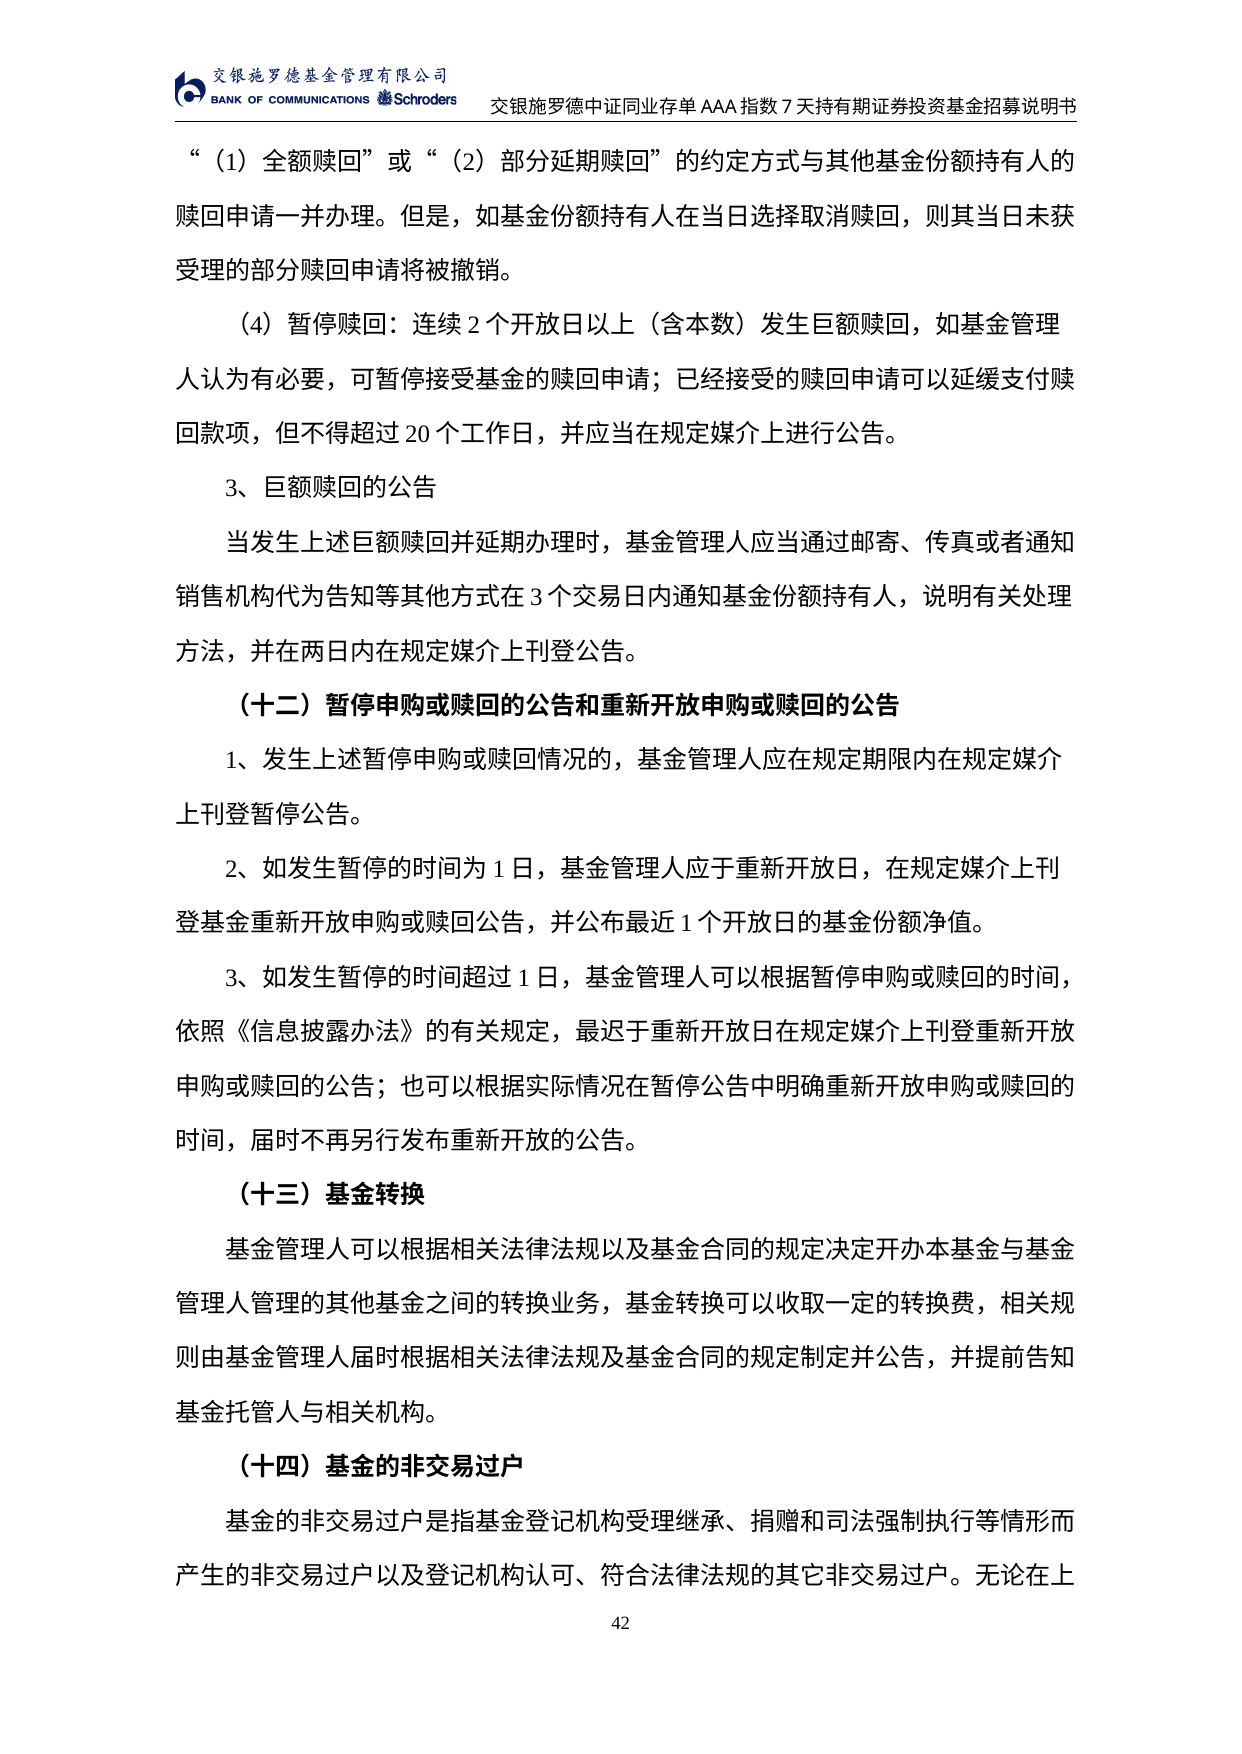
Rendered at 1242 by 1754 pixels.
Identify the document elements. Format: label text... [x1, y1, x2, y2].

text 3、巨额赎回的公告 [175, 468, 1077, 504]
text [175, 142, 1077, 287]
text 基金管理人可以根据相关法律法规以及基金合同的规定决定开办本基金与基金管理人管理的其他基金之间的转换业务，基金转换可以收取一定的转换费，相关规则由基金管理人届时根据相关法律法规及基金合同的规定制定并公告，并提前告知基金托管人与相关机构。 [175, 1229, 1077, 1428]
text （4）暂停赎回：连续2个开放日以上（含本数）发生巨额赎回，如基金管理人认为有必要，可暂停接受基金的赎回申请；已经接受的赎回申请可以延缓支付赎回款项，但不得超过20个工作日，并应当在规定媒介上进行公告。 [175, 305, 1077, 450]
picture [175, 67, 457, 107]
text 2、如发生暂停的时间为1日，基金管理人应于重新开放日，在规定媒介上刊登基金重新开放申购或赎回公告，并公布最近1个开放日的基金份额净值。 [175, 848, 1077, 939]
text 当发生上述巨额赎回并延期办理时，基金管理人应当通过邮寄、传真或者通知销售机构代为告知等其他方式在3个交易日内通知基金份额持有人，说明有关处理方法，并在两日内在规定媒介上刊登公告。 [175, 522, 1077, 667]
text 3、如发生暂停的时间超过1日，基金管理人可以根据暂停申购或赎回的时间，依照《信息披露办法》的有关规定，最迟于重新开放日在规定媒介上刊登重新开放申购或赎回的公告；也可以根据实际情况在暂停公告中明确重新开放申购或赎回的时间，届时不再另行发布重新开放的公告。 [175, 957, 1077, 1157]
text 1、发生上述暂停申购或赎回情况的，基金管理人应在规定期限内在规定媒介上刊登暂停公告。 [175, 740, 1077, 830]
text （十四）基金的非交易过户 [175, 1447, 1077, 1483]
text （十三）基金转换 [175, 1175, 1077, 1211]
text （十二）暂停申购或赎回的公告和重新开放申购或赎回的公告 [175, 685, 1077, 722]
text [175, 1501, 1077, 1592]
